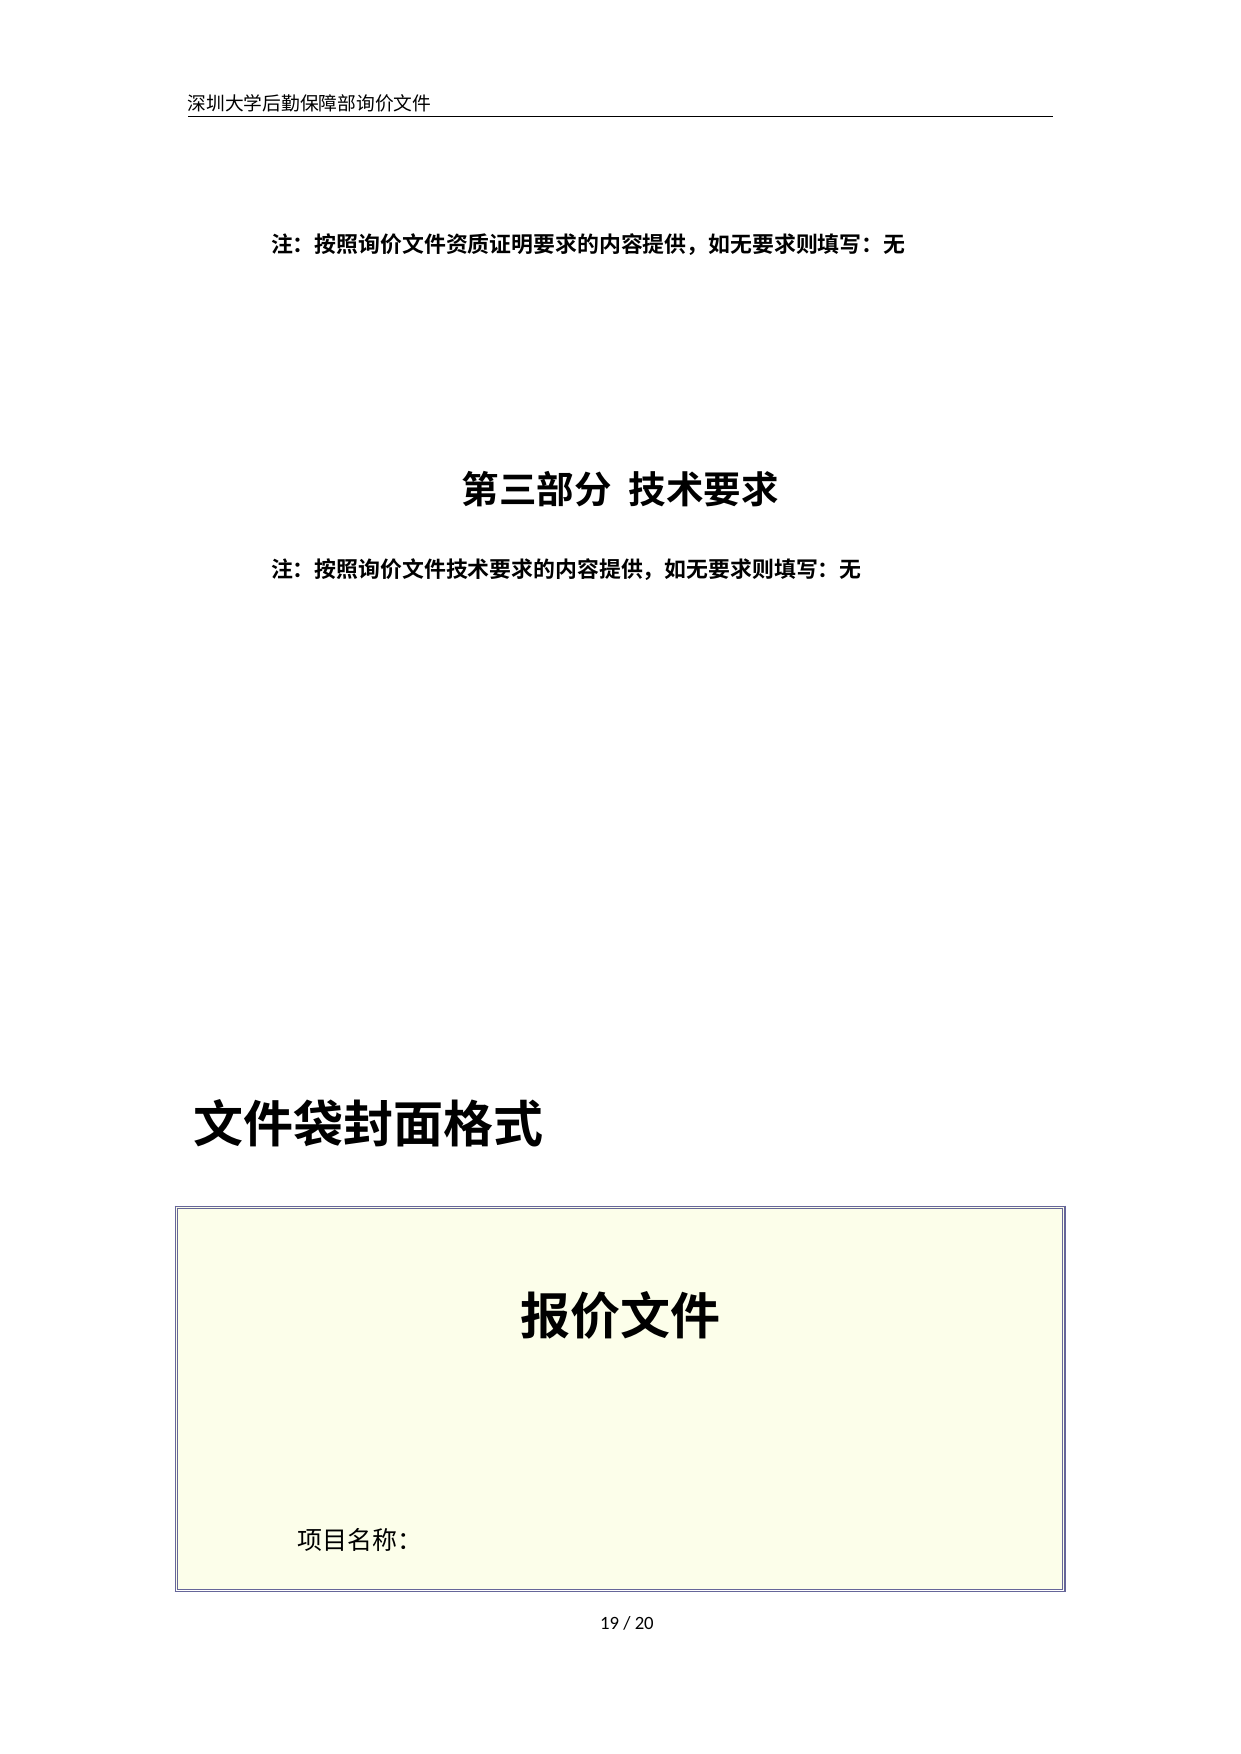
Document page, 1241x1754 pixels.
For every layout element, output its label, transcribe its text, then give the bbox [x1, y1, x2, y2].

subtitle 注：按照询价文件技术要求的内容提供，如无要求则填写：无 [271, 552, 1053, 584]
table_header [178, 1209, 1062, 1589]
subtitle 注：按照询价文件资质证明要求的内容提供，如无要求则填写：无 [271, 227, 1053, 259]
text 第三部分 技术要求 [187, 454, 1053, 519]
text 文件袋封面格式 [187, 1072, 1053, 1169]
